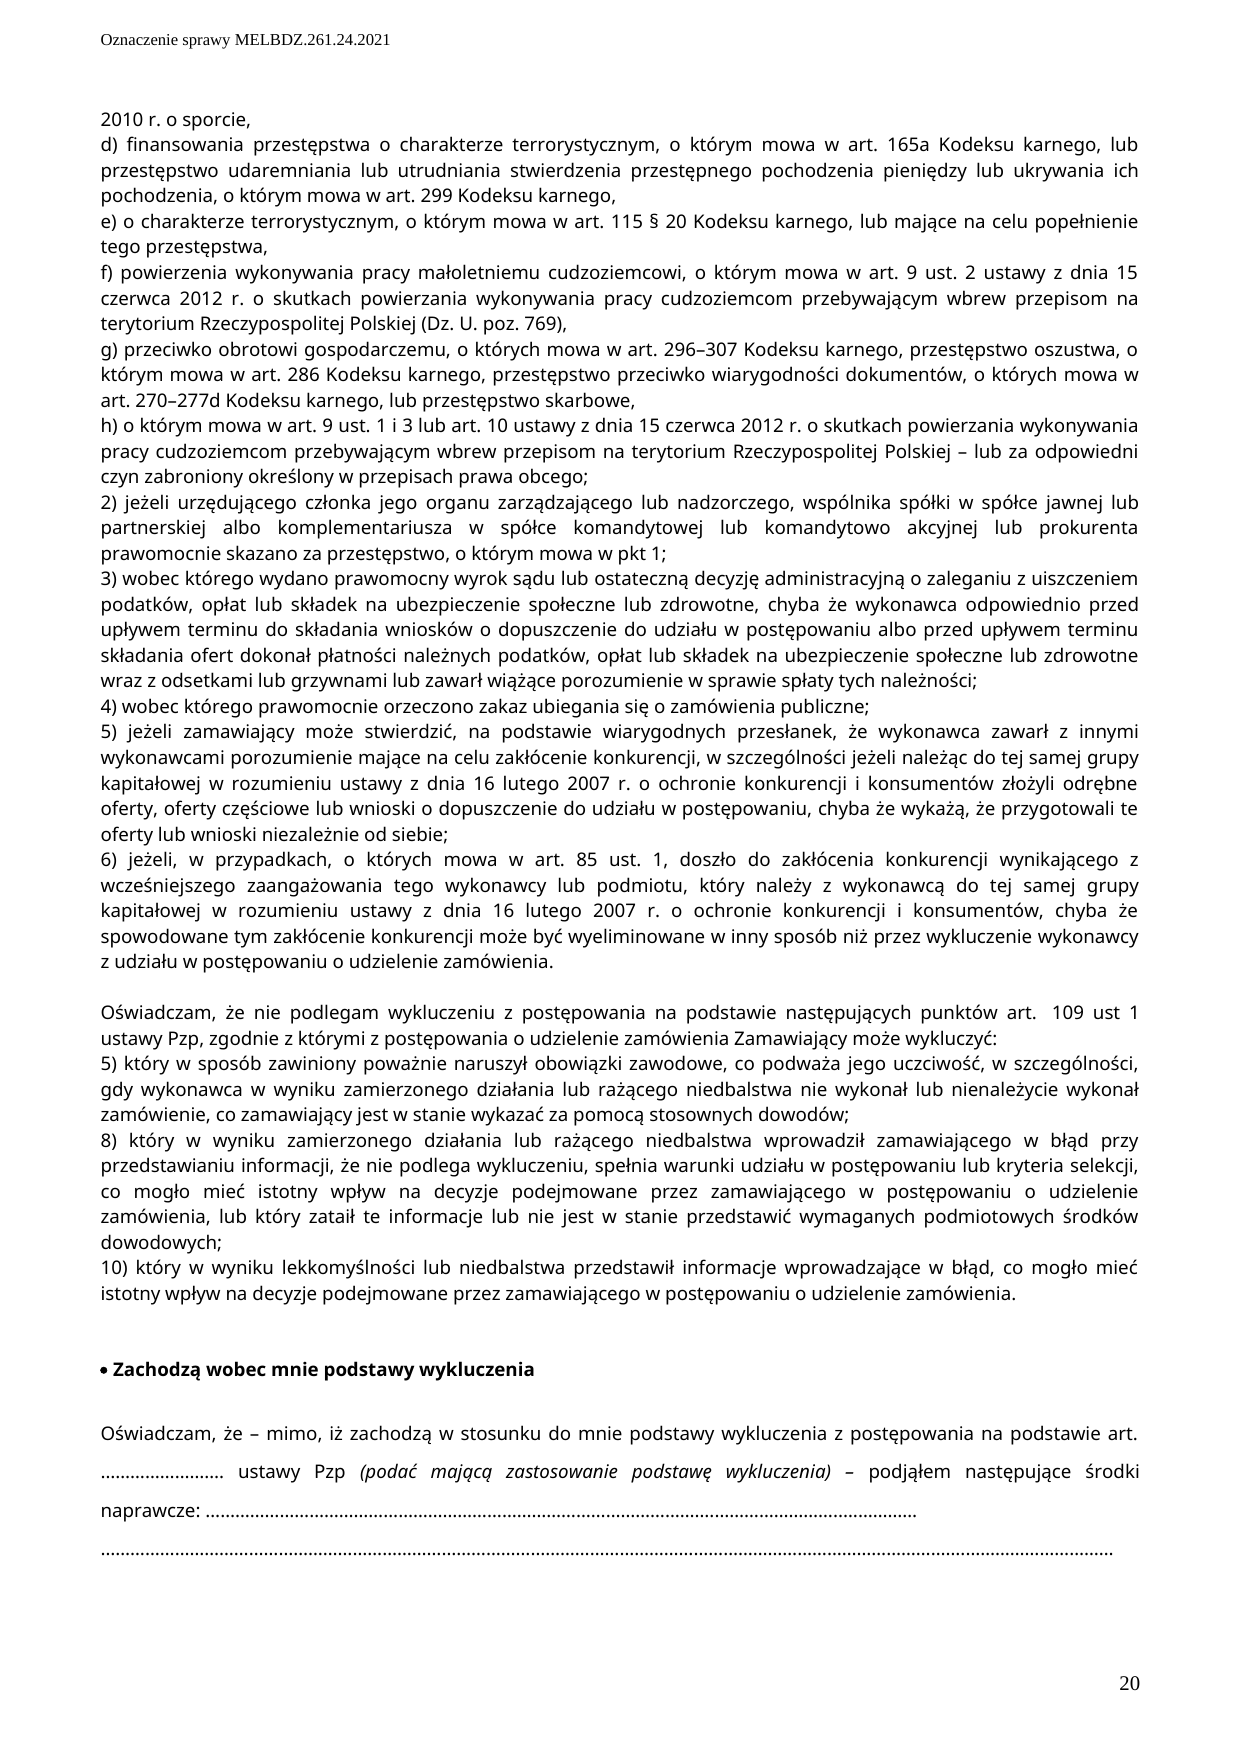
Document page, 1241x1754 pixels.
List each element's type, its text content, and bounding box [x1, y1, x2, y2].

text 4) wobec którego prawomocnie orzeczono zakaz ubiegania się o zamówienia publiczne; [100, 693, 1140, 719]
text g) przeciwko obrotowi gospodarczemu, o których mowa w art. 296–307 Kodeksu karnego, przestępstwo oszustwa, o którym mowa w art. 286 Kodeksu karnego, przestępstwo przeciwko wiarygodności dokumentów, o których mowa w art. 270–277d Kodeksu karnego, lub przestępstwo skarbowe, [100, 336, 1140, 412]
text 3) wobec którego wydano prawomocny wyrok sądu lub ostateczną decyzję administracyjną o zaleganiu z uiszczeniem podatków, opłat lub składek na ubezpieczenie społeczne lub zdrowotne, chyba że wykonawca odpowiednio przed upływem terminu do składania wniosków o dopuszczenie do udziału w postępowaniu albo przed upływem terminu składania ofert dokonał płatności należnych podatków, opłat lub składek na ubezpieczenie społeczne lub zdrowotne wraz z odsetkami lub grzywnami lub zawarł wiążące porozumienie w sprawie spłaty tych należności; [100, 566, 1140, 693]
text 8) który w wyniku zamierzonego działania lub rażącego niedbalstwa wprowadził zamawiającego w błąd przy przedstawianiu informacji, że nie podlega wykluczeniu, spełnia warunki udziału w postępowaniu lub kryteria selekcji, co mogło mieć istotny wpływ na decyzje podejmowane przez zamawiającego w postępowaniu o udzielenie zamówienia, lub który zataił te informacje lub nie jest w stanie przedstawić wymaganych podmiotowych środków dowodowych; [100, 1127, 1140, 1255]
text d) finansowania przestępstwa o charakterze terrorystycznym, o którym mowa w art. 165a Kodeksu karnego, lub przestępstwo udaremniania lub utrudniania stwierdzenia przestępnego pochodzenia pieniędzy lub ukrywania ich pochodzenia, o którym mowa w art. 299 Kodeksu karnego, [100, 132, 1140, 208]
text ………………………………………………………………………………………………………………………………………………………….………………………… [100, 1535, 1140, 1561]
text Oświadczam, że – mimo, iż zachodzą w stosunku do mnie podstawy wykluczenia z postępowania na podstawie art. ……………………. ustawy Pzp (podać mającą zastosowanie podstawę wykluczenia) – podjąłem następujące środki naprawcze: ………………………………………………………………………………………….……………………..…………… [100, 1421, 1140, 1522]
text h) o którym mowa w art. 9 ust. 1 i 3 lub art. 10 ustawy z dnia 15 czerwca 2012 r. o skutkach powierzania wykonywania pracy cudzoziemcom przebywającym wbrew przepisom na terytorium Rzeczypospolitej Polskiej – lub za odpowiedni czyn zabroniony określony w przepisach prawa obcego; [100, 412, 1140, 489]
text Oświadczam, że nie podlegam wykluczeniu z postępowania na podstawie następujących punktów art. 109 ust 1 ustawy Pzp, zgodnie z którymi z postępowania o udzielenie zamówienia Zamawiający może wykluczyć: [100, 999, 1140, 1051]
text 10) który w wyniku lekkomyślności lub niedbalstwa przedstawił informacje wprowadzające w błąd, co mogło mieć istotny wpływ na decyzje podejmowane przez zamawiającego w postępowaniu o udzielenie zamówienia. [100, 1255, 1140, 1306]
text e) o charakterze terrorystycznym, o którym mowa w art. 115 § 20 Kodeksu karnego, lub mające na celu popełnienie tego przestępstwa, [100, 208, 1140, 259]
text Zachodzą wobec mnie podstawy wykluczenia [100, 1357, 1140, 1382]
text 6) jeżeli, w przypadkach, o których mowa w art. 85 ust. 1, doszło do zakłócenia konkurencji wynikającego z wcześniejszego zaangażowania tego wykonawcy lub podmiotu, który należy z wykonawcą do tej samej grupy kapitałowej w rozumieniu ustawy z dnia 16 lutego 2007 r. o ochronie konkurencji i konsumentów, chyba że spowodowane tym zakłócenie konkurencji może być wyeliminowane w inny sposób niż przez wykluczenie wykonawcy z udziału w postępowaniu o udzielenie zamówienia. [100, 846, 1140, 974]
text 2010 r. o sporcie, [100, 106, 1140, 132]
text 2) jeżeli urzędującego członka jego organu zarządzającego lub nadzorczego, wspólnika spółki w spółce jawnej lub partnerskiej albo komplementariusza w spółce komandytowej lub komandytowo akcyjnej lub prokurenta prawomocnie skazano za przestępstwo, o którym mowa w pkt 1; [100, 489, 1140, 566]
text f) powierzenia wykonywania pracy małoletniemu cudzoziemcowi, o którym mowa w art. 9 ust. 2 ustawy z dnia 15 czerwca 2012 r. o skutkach powierzania wykonywania pracy cudzoziemcom przebywającym wbrew przepisom na terytorium Rzeczypospolitej Polskiej (Dz. U. poz. 769), [100, 259, 1140, 336]
text 5) jeżeli zamawiający może stwierdzić, na podstawie wiarygodnych przesłanek, że wykonawca zawarł z innymi wykonawcami porozumienie mające na celu zakłócenie konkurencji, w szczególności jeżeli należąc do tej samej grupy kapitałowej w rozumieniu ustawy z dnia 16 lutego 2007 r. o ochronie konkurencji i konsumentów złożyli odrębne oferty, oferty częściowe lub wnioski o dopuszczenie do udziału w postępowaniu, chyba że wykażą, że przygotowali te oferty lub wnioski niezależnie od siebie; [100, 719, 1140, 846]
text 5) który w sposób zawiniony poważnie naruszył obowiązki zawodowe, co podważa jego uczciwość, w szczególności, gdy wykonawca w wyniku zamierzonego działania lub rażącego niedbalstwa nie wykonał lub nienależycie wykonał zamówienie, co zamawiający jest w stanie wykazać za pomocą stosownych dowodów; [100, 1051, 1140, 1127]
